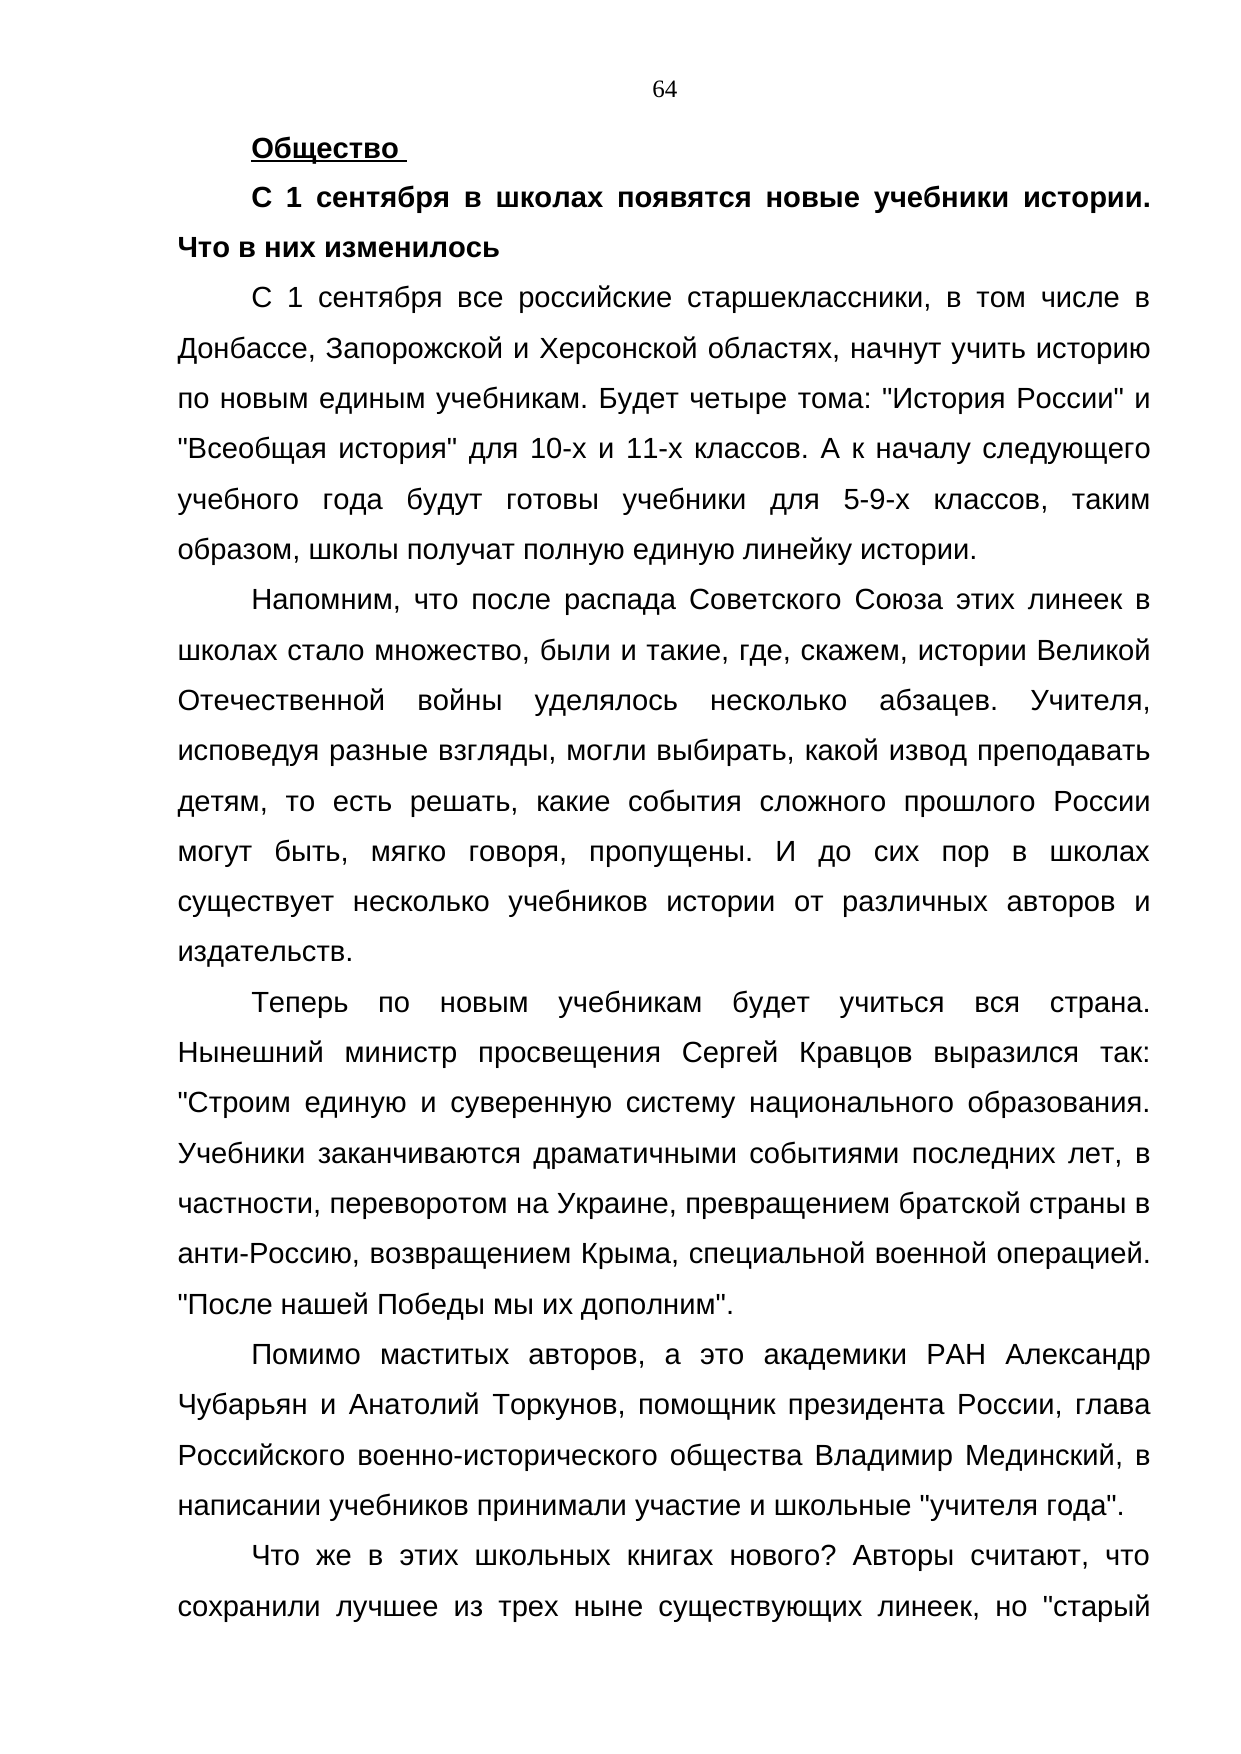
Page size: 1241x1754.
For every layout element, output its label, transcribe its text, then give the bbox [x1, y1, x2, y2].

text Напомним, что после распада Советского Союза этих линеек в школах стало множество, были и такие, где, скажем, истории Великой Отечественной войны уделялось несколько абзацев. Учителя, исповедуя разные взгляды, могли выбирать, какой извод преподавать детям, то есть решать, какие события сложного прошлого России могут быть, мягко говоря, пропущены. И до сих пор в школах существует несколько учебников истории от различных авторов и издательств. [177, 582, 1152, 968]
text Помимо маститых авторов, а это академики РАН Александр Чубарьян и Анатолий Торкунов, помощник президента России, глава Российского военно-исторического общества Владимир Мединский, в написании учебников принимали участие и школьные "учителя года". [177, 1337, 1152, 1521]
subtitle Общество [177, 131, 1152, 165]
text С 1 сентября все российские старшеклассники, в том числе в Донбассе, Запорожской и Херсонской областях, начнут учить историю по новым единым учебникам. Будет четыре тома: "История России" и "Всеобщая история" для 10-х и 11-х классов. А к началу следующего учебного года будут готовы учебники для 5-9-х классов, таким образом, школы получат полную единую линейку истории. [177, 280, 1152, 566]
text С 1 сентября в школах появятся новые учебники истории. Что в них изменилось [177, 180, 1152, 264]
text Теперь по новым учебникам будет учиться вся страна. Нынешний министр просвещения Сергей Кравцов выразился так: "Строим единую и суверенную систему национального образования. Учебники заканчиваются драматичными событиями последних лет, в частности, переворотом на Украине, превращением братской страны в анти-Россию, возвращением Крыма, специальной военной операцией. "После нашей Победы мы их дополним". [177, 985, 1152, 1320]
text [177, 1538, 1152, 1622]
